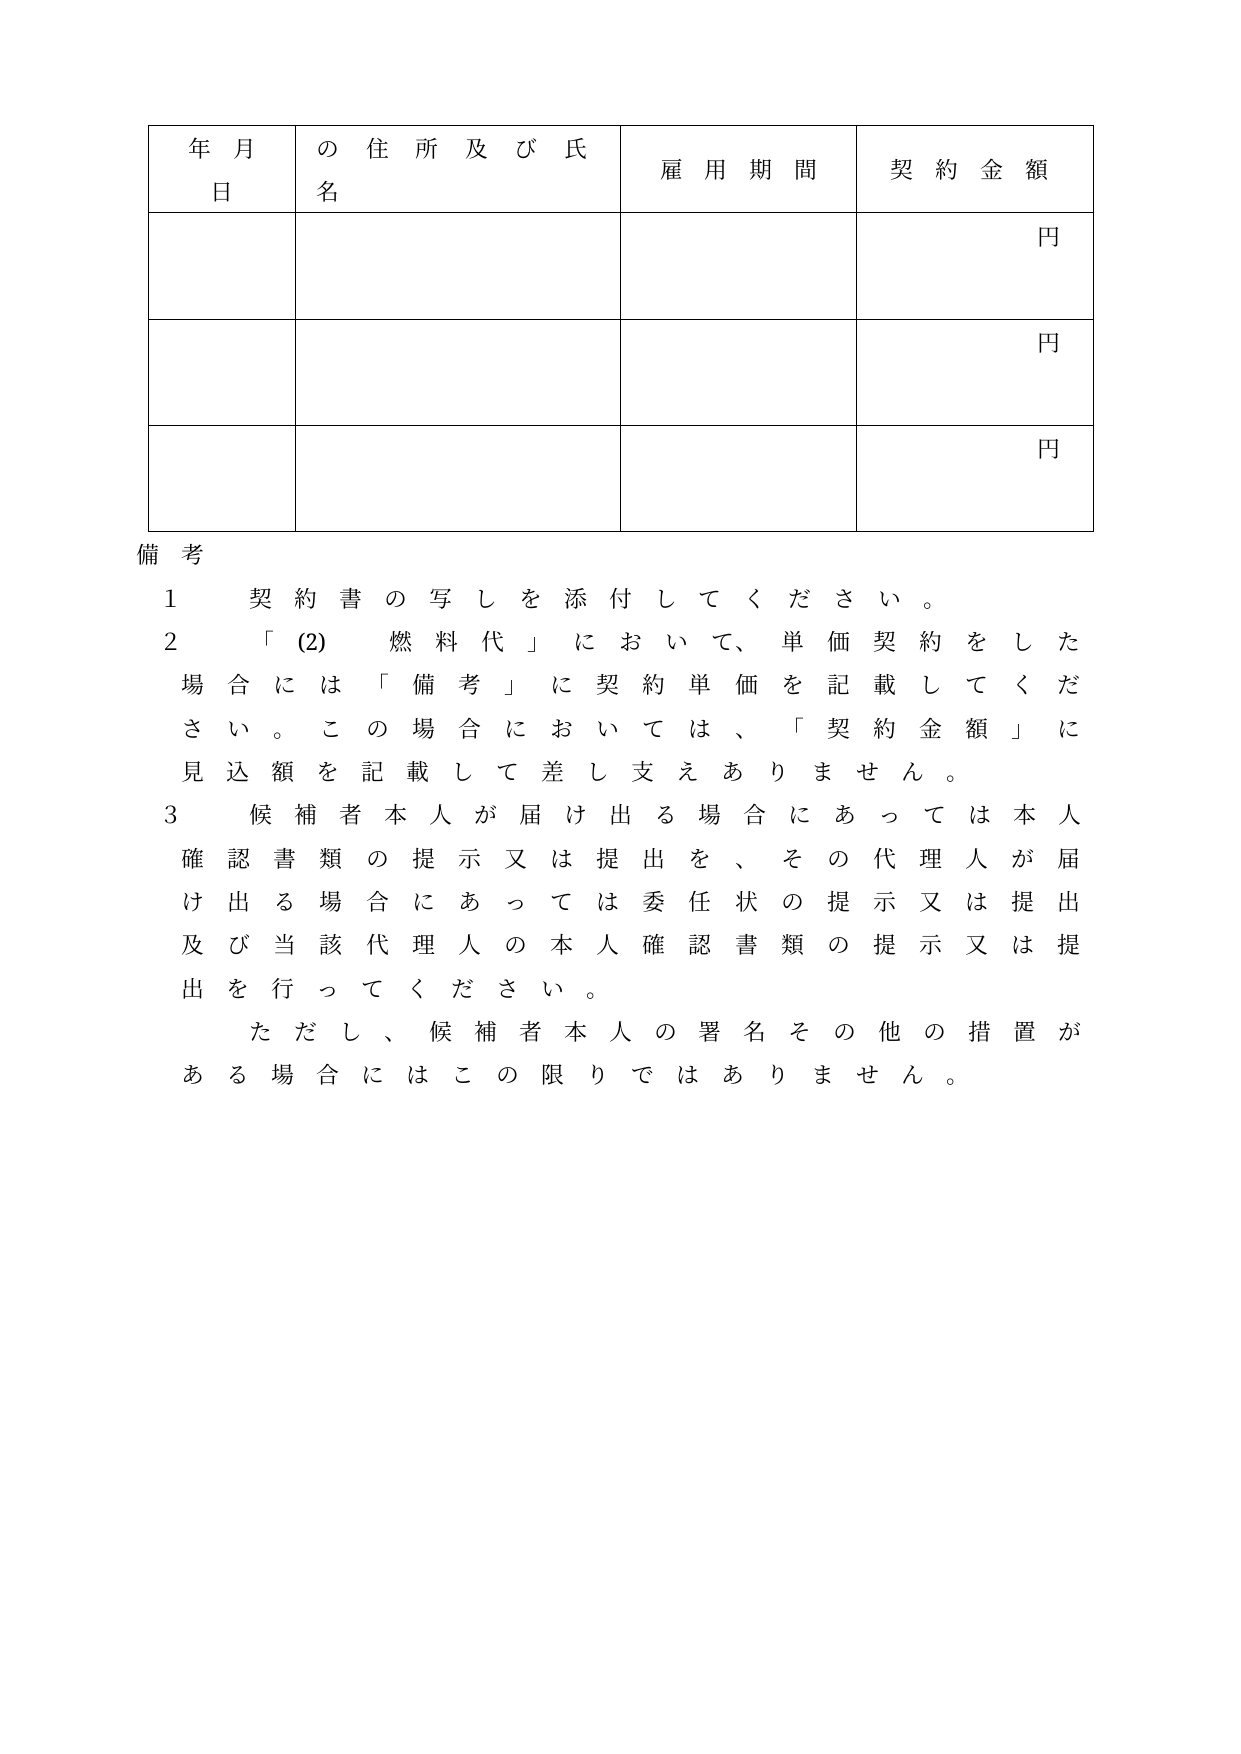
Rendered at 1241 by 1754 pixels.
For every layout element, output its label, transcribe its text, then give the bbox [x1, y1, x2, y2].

text １ 契約書の写しを添付してください。 [136, 575, 1104, 619]
table_cell [621, 320, 856, 425]
table_cell [149, 320, 295, 425]
table_cell [621, 213, 856, 318]
table_cell 雇用期間 [621, 126, 856, 212]
table_header 契約の相手方の住所及び氏名 [296, 126, 620, 212]
text ２ 「(2) 燃料代」において、単価契約をした場合には「備考」に契約単価を記載してください。この場合においては、「契約金額」に見込額を記載して差し支えありません。 [159, 619, 1104, 792]
table_cell 円 [857, 426, 1093, 531]
table_header 契約年月日 [149, 126, 295, 212]
text ３ 候補者本人が届け出る場合にあっては本人確認書類の提示又は提出を、その代理人が届け出る場合にあっては委任状の提示又は提出及び当該代理人の本人確認書類の提示又は提出を行ってください。 [159, 792, 1104, 1009]
text 備考 [136, 532, 1104, 575]
table_cell 契約金額 [857, 126, 1093, 212]
text ただし、候補者本人の署名その他の措置がある場合にはこの限りではありません。 [159, 1009, 1104, 1095]
table_cell [149, 213, 295, 318]
table_cell 円 [857, 320, 1093, 425]
table_cell [296, 213, 620, 318]
table_cell [621, 426, 856, 531]
table_cell [149, 426, 295, 531]
table_cell 円 [857, 213, 1093, 318]
table_cell [296, 426, 620, 531]
table_cell [296, 320, 620, 425]
